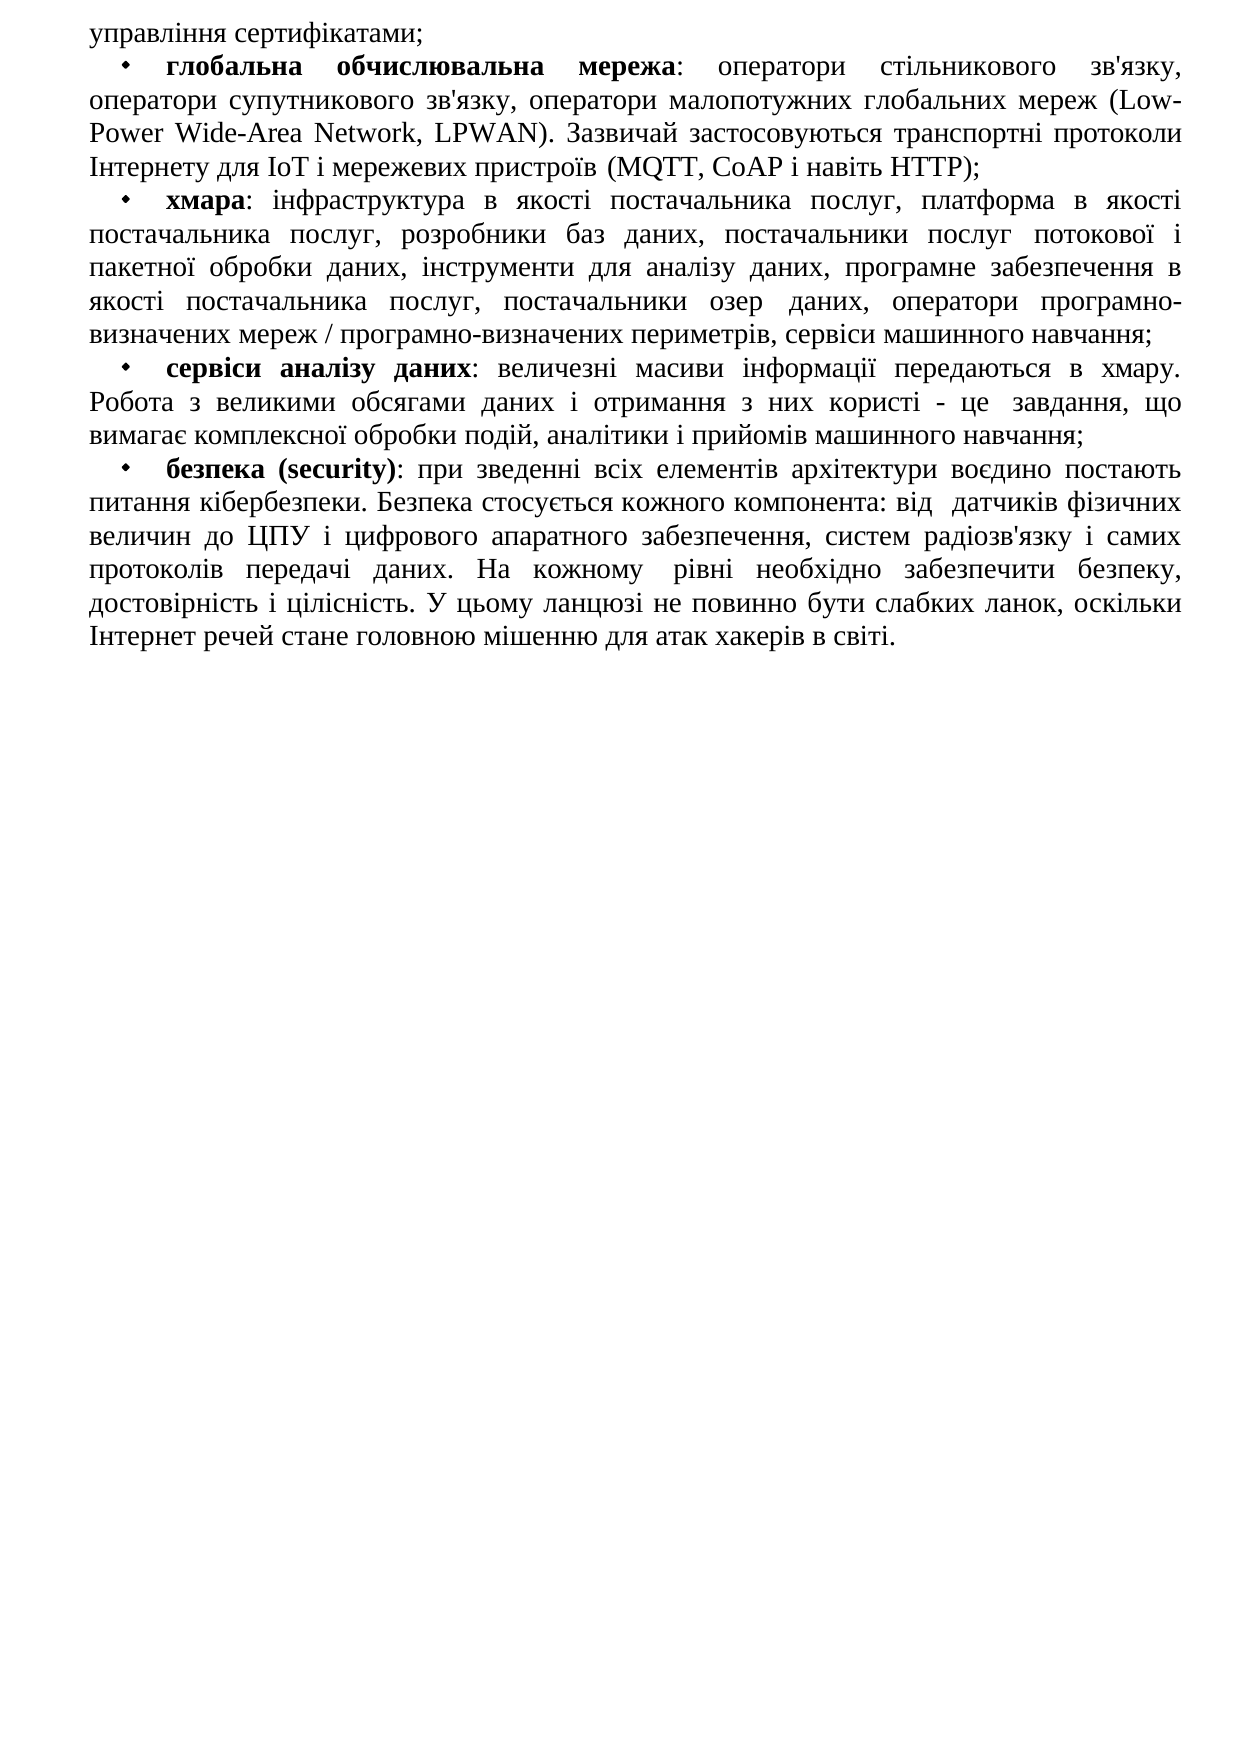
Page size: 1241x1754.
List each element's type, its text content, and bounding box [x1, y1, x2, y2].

text хмара: інфраструктура в якості постачальника послуг, платформа в якості постачальника послуг, розробники баз даних, постачальники послуг потокової і пакетної обробки даних, інструменти для аналізу даних, програмне забезпечення в якості постачальника послуг, постачальники озер даних, оператори програмно-визначених мереж / програмно-визначених периметрів, сервіси машинного навчання; [89, 182, 1182, 350]
text безпека (security): при зведенні всіх елементів архітектури воєдино постають питання кібербезпеки. Безпека стосується кожного компонента: від датчиків фізичних величин до ЦПУ і цифрового апаратного забезпечення, систем радіозв'язку і самих протоколів передачі даних. На кожному рівні необхідно забезпечити безпеку, достовірність і цілісність. У цьому ланцюзі не повинно бути слабких ланок, оскільки Інтернет речей стане головною мішенню для атак хакерів в світі. [89, 451, 1182, 652]
text сервіси аналізу даних: величезні масиви інформації передаються в хмару. Робота з великими обсягами даних і отримання з них користі - це завдання, що вимагає комплексної обробки подій, аналітики і прийомів машинного навчання; [89, 350, 1182, 451]
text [89, 15, 1182, 48]
text глобальна обчислювальна мережа: оператори стільникового зв'язку, оператори супутникового зв'язку, оператори малопотужних глобальних мереж (Low- Power Wide-Area Network, LPWAN). Зазвичай застосовуються транспортні протоколи Інтернету для IoT і мережевих пристроїв (MQTT, CoAP і навіть HTTP); [89, 48, 1182, 182]
